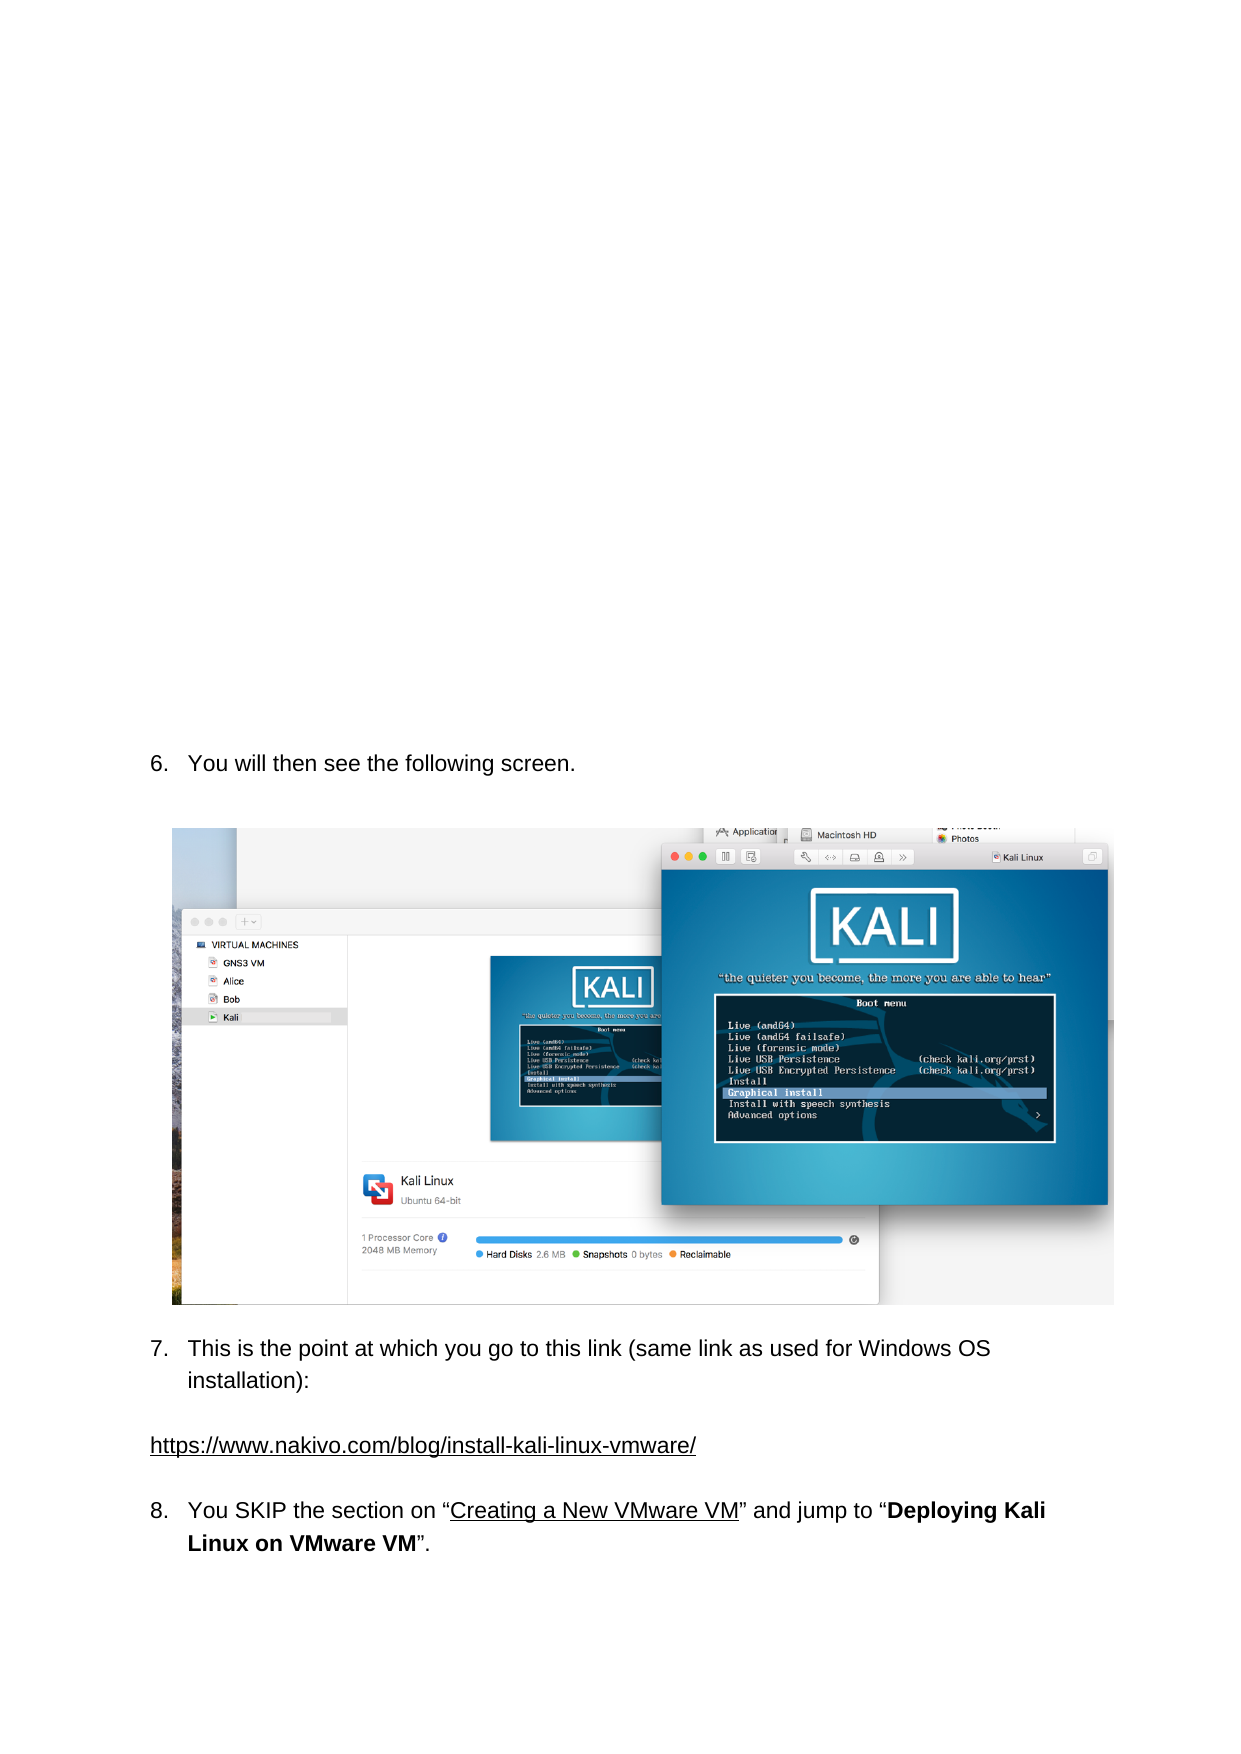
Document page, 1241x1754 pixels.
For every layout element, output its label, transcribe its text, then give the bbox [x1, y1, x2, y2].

list You SKIP the section on “Creating a New VMware VM” and jump to “Deploying Kali Linux on VMware VM”. [150, 1494, 1090, 1559]
list This is the point at which you go to this link (same link as used for Windows OS installation): [150, 1332, 1090, 1397]
list You will then see the following screen. [150, 747, 1090, 779]
text https://www.nakivo.com/blog/install-kali-linux-vmware/ [150, 1429, 1090, 1462]
picture [172, 828, 1114, 1305]
